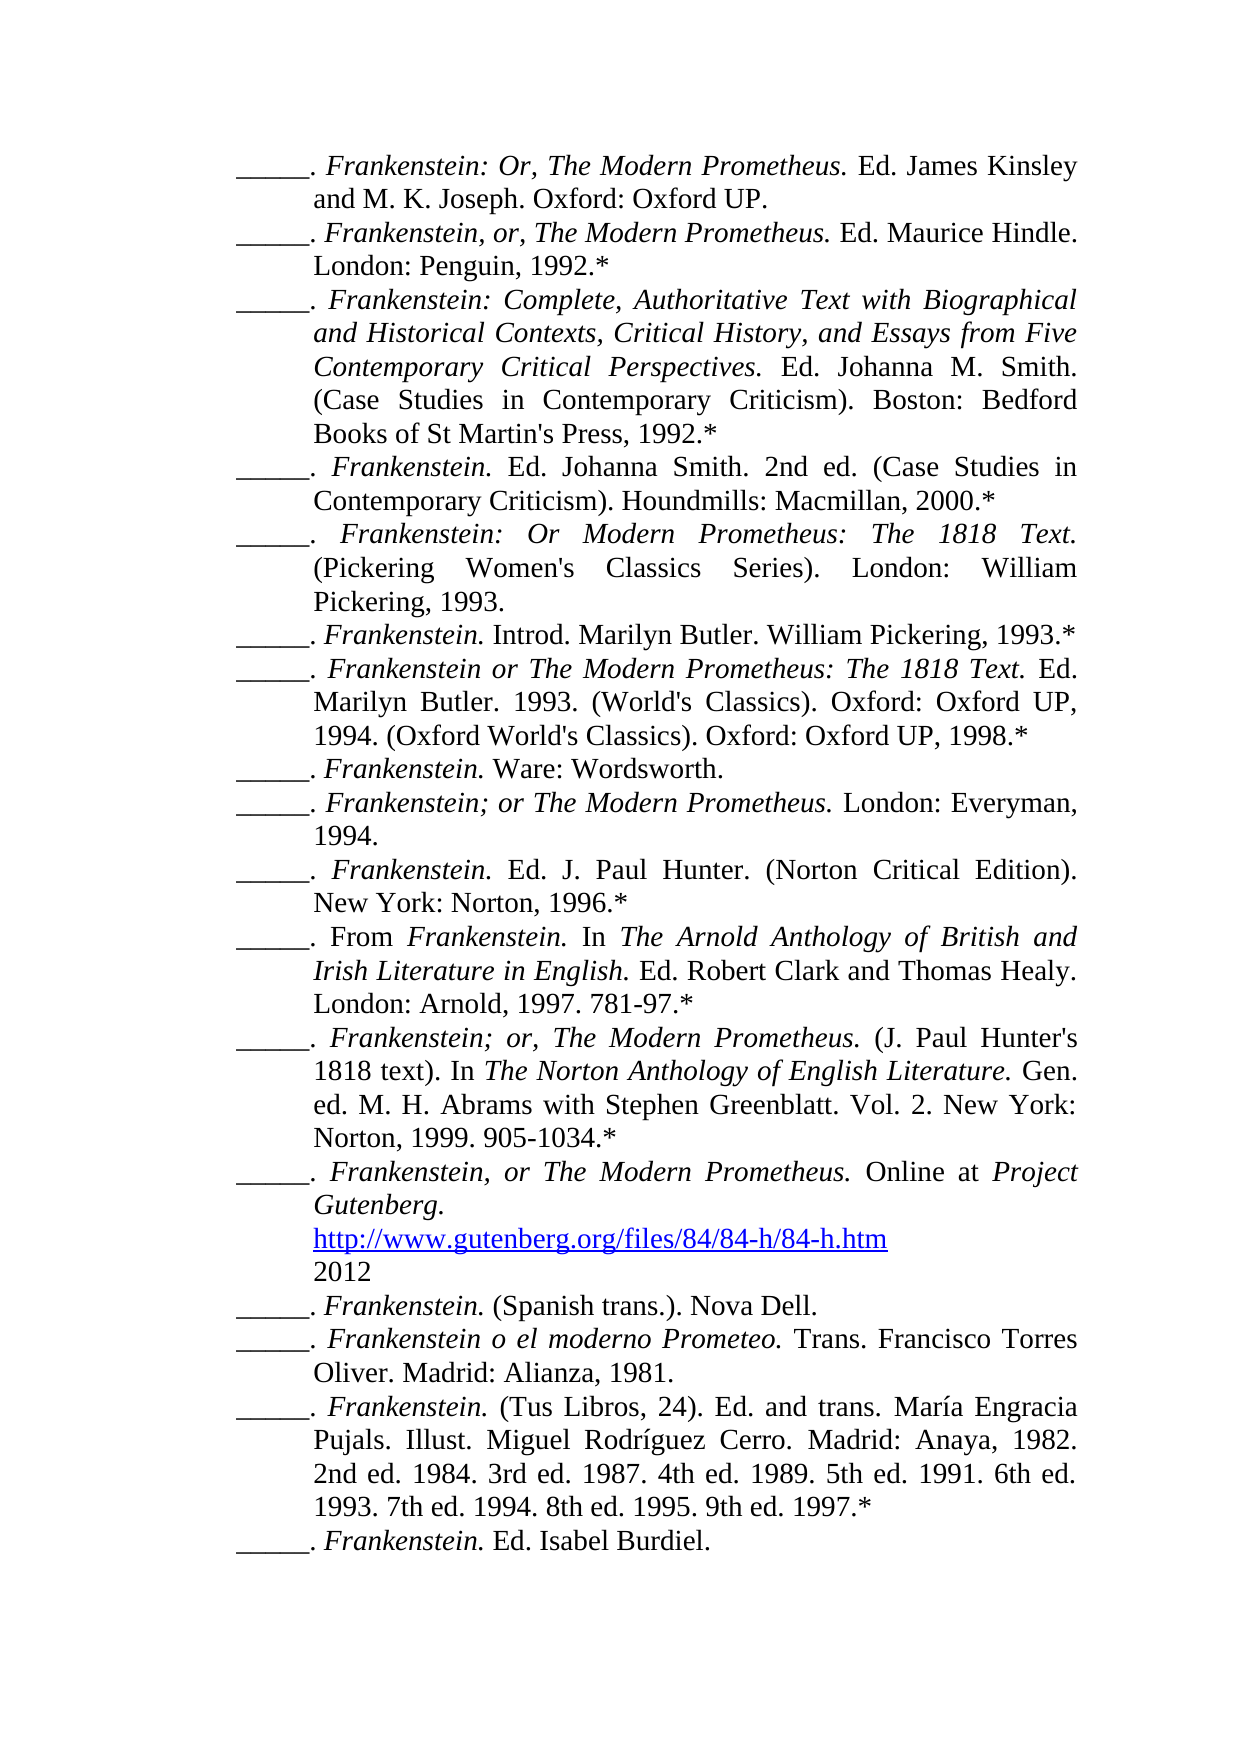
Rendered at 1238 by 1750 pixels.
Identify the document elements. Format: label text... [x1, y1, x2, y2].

text _____. Frankenstein: Or Modern Prometheus: The 1818 Text. (Pickering Women's Classics Series). London: William Pickering, 1993. [236, 517, 1078, 617]
text _____. Frankenstein. Introd. Marilyn Butler. William Pickering, 1993.* [236, 617, 1078, 651]
text _____. Frankenstein; or, The Modern Prometheus. (J. Paul Hunter's 1818 text). In The Norton Anthology of English Literature. Gen. ed. M. H. Abrams with Stephen Greenblatt. Vol. 2. New York: Norton, 1999. 905-1034.* [236, 1020, 1078, 1154]
text _____. Frankenstein: Or, The Modern Prometheus. Ed. James Kinsley and M. K. Joseph. Oxford: Oxford UP. [236, 148, 1078, 215]
text _____. Frankenstein, or, The Modern Prometheus. Ed. Maurice Hindle. London: Penguin, 1992.* [236, 215, 1078, 282]
text _____. Frankenstein. Ed. Johanna Smith. 2nd ed. (Case Studies in Contemporary Criticism). Houndmills: Macmillan, 2000.* [236, 449, 1078, 517]
text _____. Frankenstein, or The Modern Prometheus. Online at Project Gutenberg. [236, 1154, 1078, 1221]
text 2012 [236, 1254, 1078, 1288]
text _____. Frankenstein; or The Modern Prometheus. London: Everyman, 1994. [236, 785, 1078, 852]
text _____. From Frankenstein. In The Arnold Anthology of British and Irish Literature in English. Ed. Robert Clark and Thomas Healy. London: Arnold, 1997. 781-97.* [236, 919, 1078, 1020]
text _____. Frankenstein. (Spanish trans.). Nova Dell. [236, 1288, 1078, 1322]
text _____. Frankenstein o el moderno Prometeo. Trans. Francisco Torres Oliver. Madrid: Alianza, 1981. [236, 1322, 1078, 1389]
text _____. Frankenstein: Complete, Authoritative Text with Biographical and Historical Contexts, Critical History, and Essays from Five Contemporary Critical Perspectives. Ed. Johanna M. Smith. (Case Studies in Contemporary Criticism). Boston: Bedford Books of St Martin's Press, 1992.* [236, 282, 1078, 449]
text _____. Frankenstein or The Modern Prometheus: The 1818 Text. Ed. Marilyn Butler. 1993. (World's Classics). Oxford: Oxford UP, 1994. (Oxford World's Classics). Oxford: Oxford UP, 1998.* [236, 651, 1078, 751]
text http://www.gutenberg.org/files/84/84-h/84-h.htm [236, 1221, 1078, 1254]
text _____. Frankenstein. (Tus Libros, 24). Ed. and trans. María Engracia Pujals. Illust. Miguel Rodríguez Cerro. Madrid: Anaya, 1982. 2nd ed. 1984. 3rd ed. 1987. 4th ed. 1989. 5th ed. 1991. 6th ed. 1993. 7th ed. 1994. 8th ed. 1995. 9th ed. 1997.* [236, 1389, 1078, 1523]
text _____. Frankenstein. Ware: Wordsworth. [236, 751, 1078, 785]
text _____. Frankenstein. Ed. Isabel Burdiel. [236, 1523, 1078, 1556]
text _____. Frankenstein. Ed. J. Paul Hunter. (Norton Critical Edition). New York: Norton, 1996.* [236, 852, 1078, 919]
